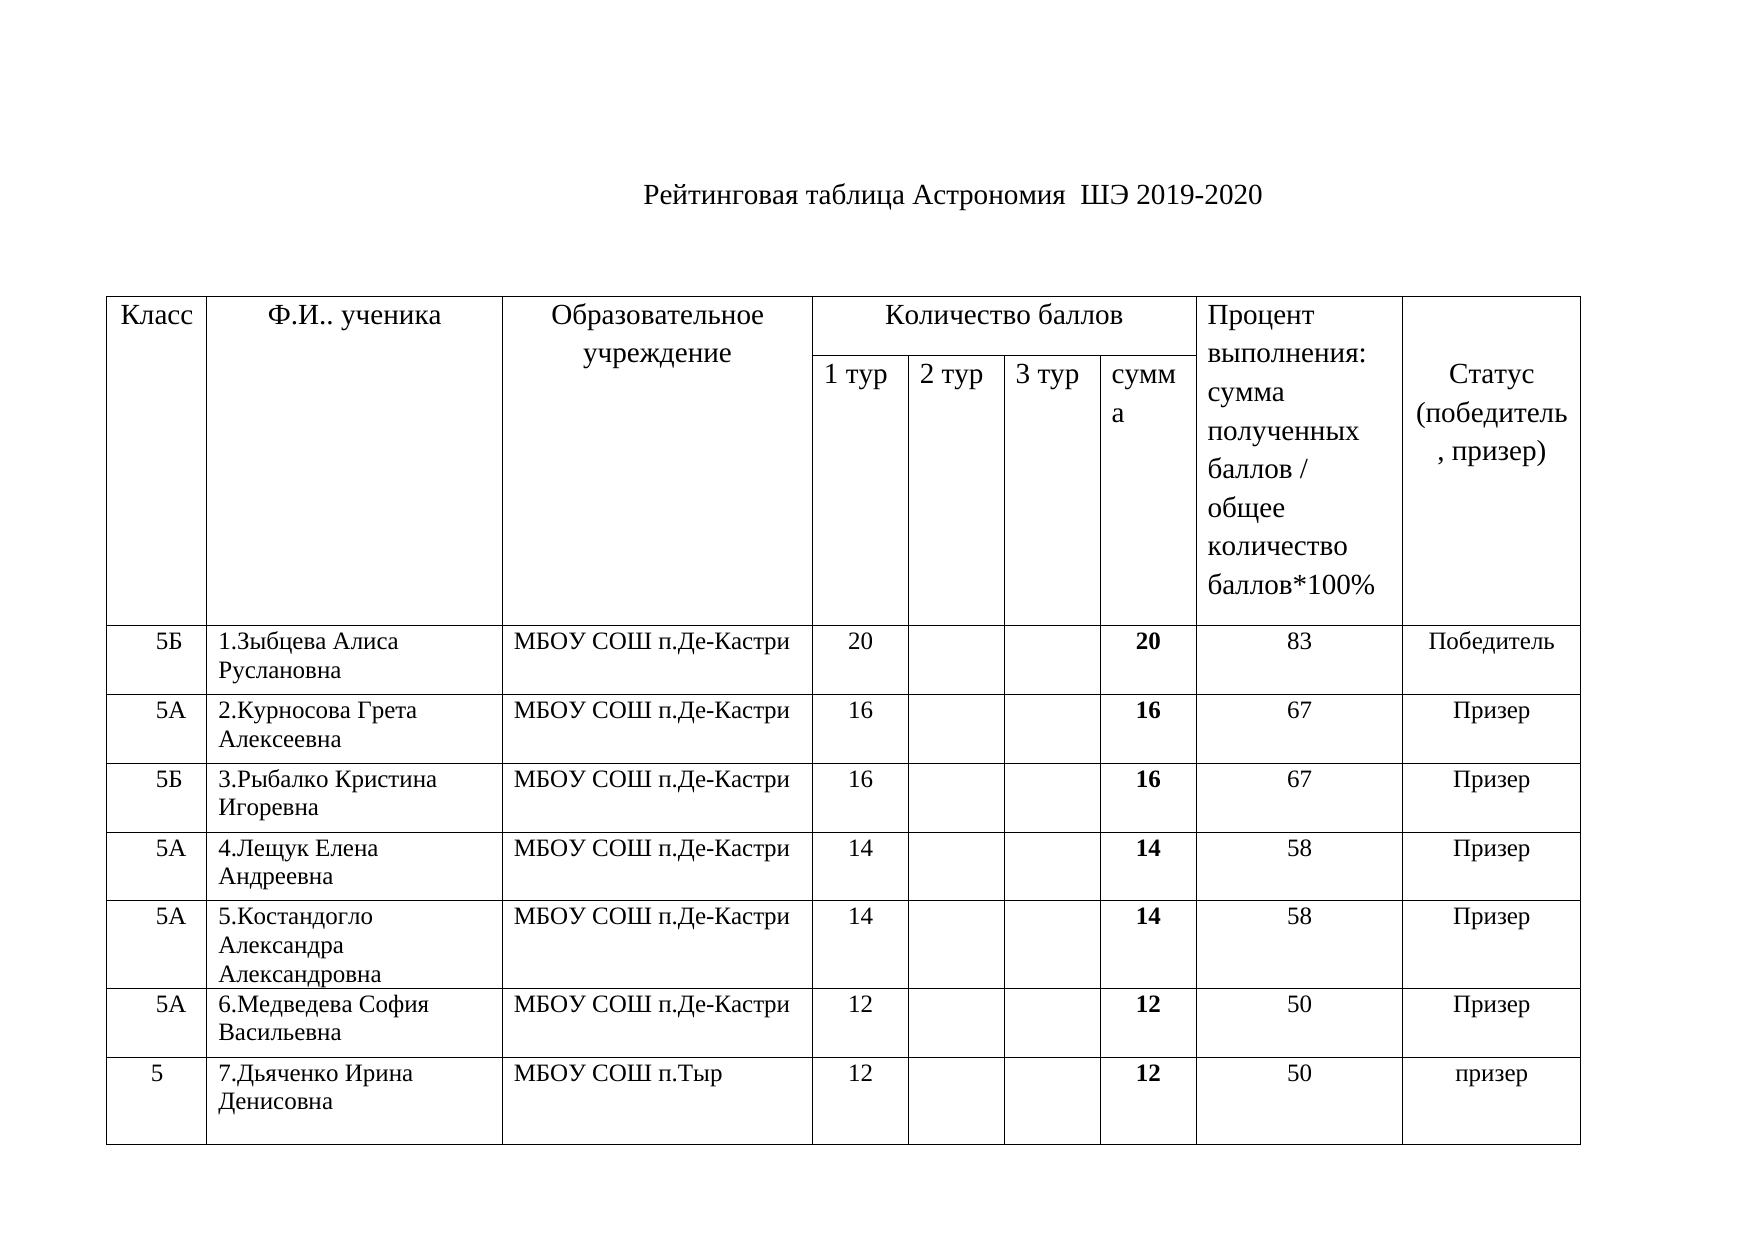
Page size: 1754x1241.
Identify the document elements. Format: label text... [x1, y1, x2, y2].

table_cell 5А [107, 901, 206, 988]
table_cell 1 тур [813, 356, 908, 625]
table_cell [1005, 989, 1100, 1057]
table_cell МБОУ СОШ п.Де-Кастри [503, 626, 812, 694]
table_cell [909, 626, 1004, 694]
table_cell 20 [1101, 626, 1196, 694]
table_cell МБОУ СОШ п.Де-Кастри [503, 989, 812, 1057]
table_cell 2 тур [909, 356, 1004, 625]
table_cell 6.Медведева София Васильевна [207, 989, 502, 1057]
table_cell МБОУ СОШ п.Де-Кастри [503, 833, 812, 900]
table_cell 5 [107, 1058, 206, 1144]
table_cell 12 [813, 989, 908, 1057]
table_cell [909, 901, 1004, 988]
table_cell МБОУ СОШ п.Тыр [503, 1058, 812, 1144]
table_cell 58 [1197, 901, 1402, 988]
table_cell 5А [107, 695, 206, 763]
table_cell [909, 989, 1004, 1057]
table_cell 5А [107, 989, 206, 1057]
table_cell 3 тур [1005, 356, 1100, 625]
table_cell [1005, 764, 1100, 832]
table_cell [909, 833, 1004, 900]
table_cell 67 [1197, 695, 1402, 763]
table_cell 5.Костандогло Александра Александровна [207, 901, 502, 988]
table_cell [909, 1058, 1004, 1144]
table_cell 3.Рыбалко Кристина Игоревна [207, 764, 502, 832]
table_cell [1005, 833, 1100, 900]
table_cell 67 [1197, 764, 1402, 832]
table_cell 7.Дьяченко Ирина Денисовна [207, 1058, 502, 1144]
table_cell [1005, 695, 1100, 763]
table_cell 12 [813, 1058, 908, 1144]
table_cell призер [1403, 1058, 1580, 1144]
table_cell 14 [1101, 901, 1196, 988]
table_cell 12 [1101, 989, 1196, 1057]
table_cell Призер [1403, 989, 1580, 1057]
table_cell 14 [813, 901, 908, 988]
table_cell Призер [1403, 833, 1580, 900]
table_cell 1.Зыбцева Алиса Руслановна [207, 626, 502, 694]
table_cell [909, 695, 1004, 763]
table_cell МБОУ СОШ п.Де-Кастри [503, 695, 812, 763]
table_cell Призер [1403, 901, 1580, 988]
table_cell [909, 764, 1004, 832]
table_cell МБОУ СОШ п.Де-Кастри [503, 764, 812, 832]
table_cell 83 [1197, 626, 1402, 694]
table_cell МБОУ СОШ п.Де-Кастри [503, 901, 812, 988]
table_cell сумма [1101, 356, 1196, 625]
table_cell [1005, 626, 1100, 694]
table_header Статус (победитель, призер) [1403, 297, 1580, 625]
table_cell 5Б [107, 626, 206, 694]
table_cell 12 [1101, 1058, 1196, 1144]
table_cell 16 [1101, 764, 1196, 832]
table_cell 14 [1101, 833, 1196, 900]
table_header Образовательное учреждение [503, 297, 812, 625]
table_header Класс [107, 297, 206, 625]
table_cell 16 [1101, 695, 1196, 763]
table_cell 20 [813, 626, 908, 694]
table_cell 50 [1197, 1058, 1402, 1144]
table_cell 5Б [107, 764, 206, 832]
text Рейтинговая таблица Астрономия ШЭ 2019-2020 [118, 177, 1636, 211]
table_cell 2.Курносова Грета Алексеевна [207, 695, 502, 763]
table_header Ф.И.. ученика [207, 297, 502, 625]
table_cell Призер [1403, 764, 1580, 832]
table_cell Победитель [1403, 626, 1580, 694]
table_header Количество баллов [813, 297, 1196, 355]
table_cell 4.Лещук Елена Андреевна [207, 833, 502, 900]
table_cell [1005, 1058, 1100, 1144]
table_cell 14 [813, 833, 908, 900]
table_cell 50 [1197, 989, 1402, 1057]
table_cell [1005, 901, 1100, 988]
table_cell Призер [1403, 695, 1580, 763]
table_cell 58 [1197, 833, 1402, 900]
table_cell 16 [813, 695, 908, 763]
table_cell 16 [813, 764, 908, 832]
table_cell 5А [107, 833, 206, 900]
table_header Процент выполнения: сумма полученных баллов / общее количество баллов*100% [1197, 297, 1402, 625]
